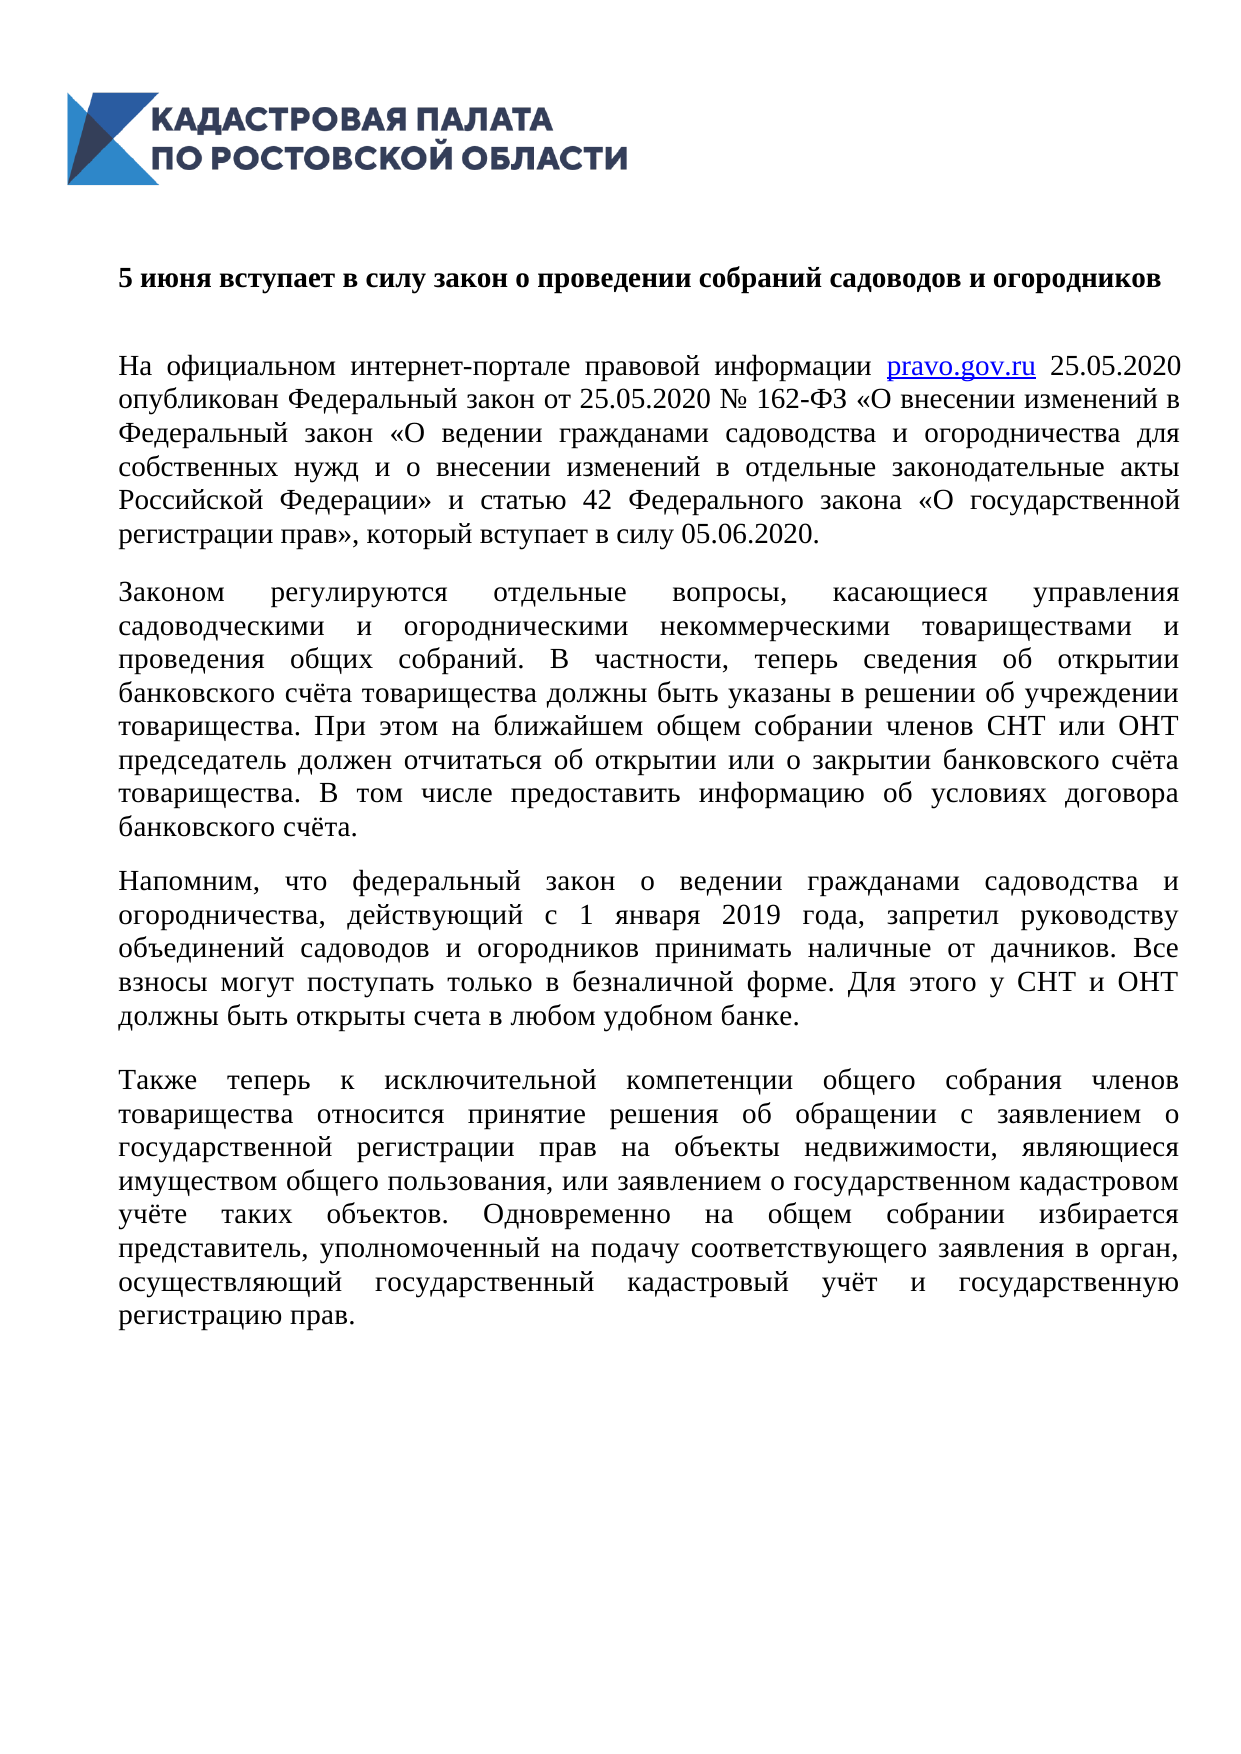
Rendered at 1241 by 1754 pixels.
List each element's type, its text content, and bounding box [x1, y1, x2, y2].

text Напомним, что федеральный закон о ведении гражданами садоводства и огородничества, действующий с 1 января 2019 года, запретил руководству объединений садоводов и огородников принимать наличные от дачников. Все взносы могут поступать только в безналичной форме. Для этого у СНТ и ОНТ должны быть открыты счета в любом удобном банке. [118, 863, 1181, 1031]
picture [62, 89, 657, 243]
text 5 июня вступает в силу закон о проведении собраний садоводов и огородников [118, 260, 1181, 294]
text Законом регулируются отдельные вопросы, касающиеся управления садоводческими и огородническими некоммерческими товариществами и проведения общих собраний. В частности, теперь сведения об открытии банковского счёта товарищества должны быть указаны в решении об учреждении товарищества. При этом на ближайшем общем собрании членов СНТ или ОНТ председатель должен отчитаться об открытии или о закрытии банковского счёта товарищества. В том числе предоставить информацию об условиях договора банковского счёта. [118, 574, 1181, 843]
text Также теперь к исключительной компетенции общего собрания членов товарищества относится принятие решения об обращении с заявлением о государственной регистрации прав на объекты недвижимости, являющиеся имуществом общего пользования, или заявлением о государственном кадастровом учёте таких объектов. Одновременно на общем собрании избирается представитель, уполномоченный на подачу соответствующего заявления в орган, осуществляющий государственный кадастровый учёт и государственную регистрацию прав. [118, 1062, 1181, 1331]
text На официальном интернет-портале правовой информации pravo.gov.ru 25.05.2020 опубликован Федеральный закон от 25.05.2020 № 162-ФЗ «О внесении изменений в Федеральный закон «О ведении гражданами садоводства и огородничества для собственных нужд и о внесении изменений в отдельные законодательные акты Российской Федерации» и статью 42 Федерального закона «О государственной регистрации прав», который вступает в силу 05.06.2020. [118, 348, 1181, 549]
